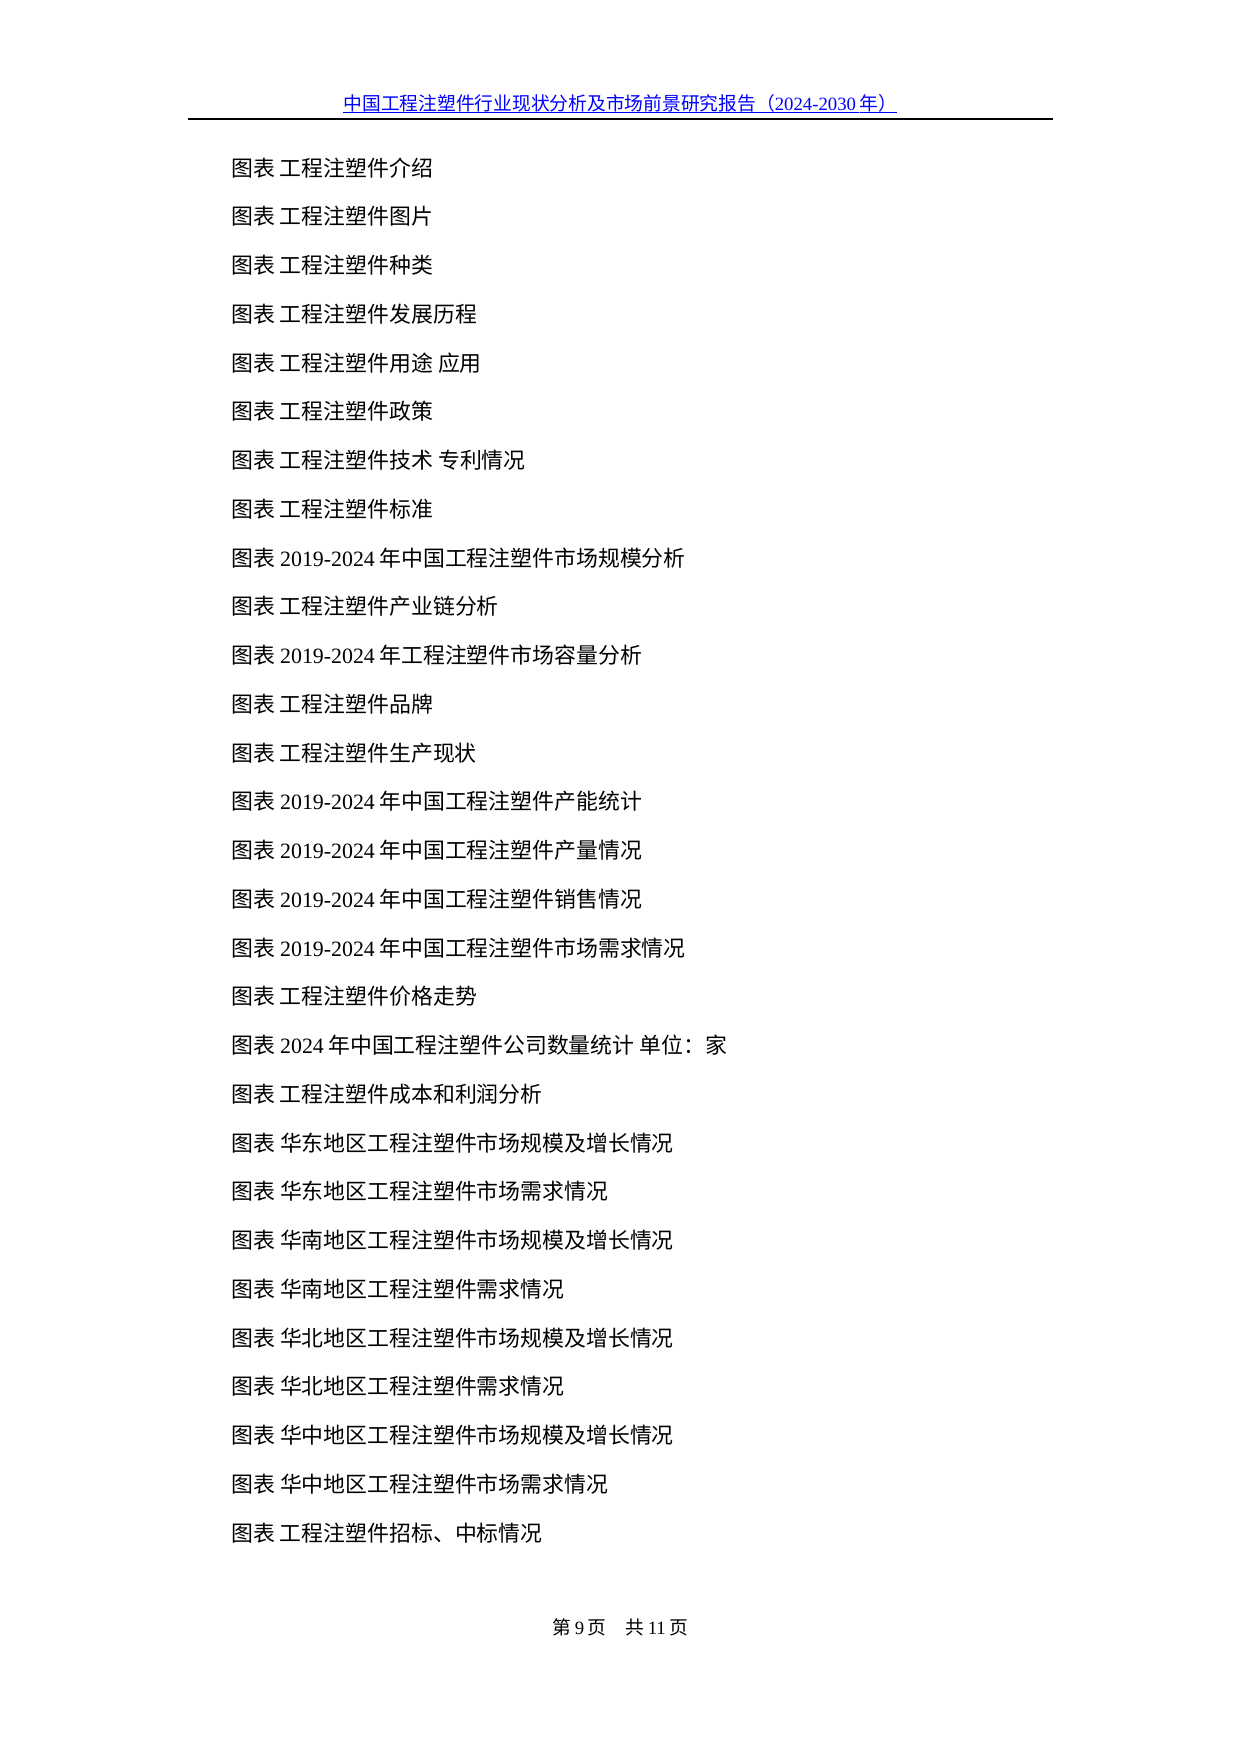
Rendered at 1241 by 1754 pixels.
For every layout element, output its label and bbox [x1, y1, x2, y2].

text [187, 150, 1053, 1548]
